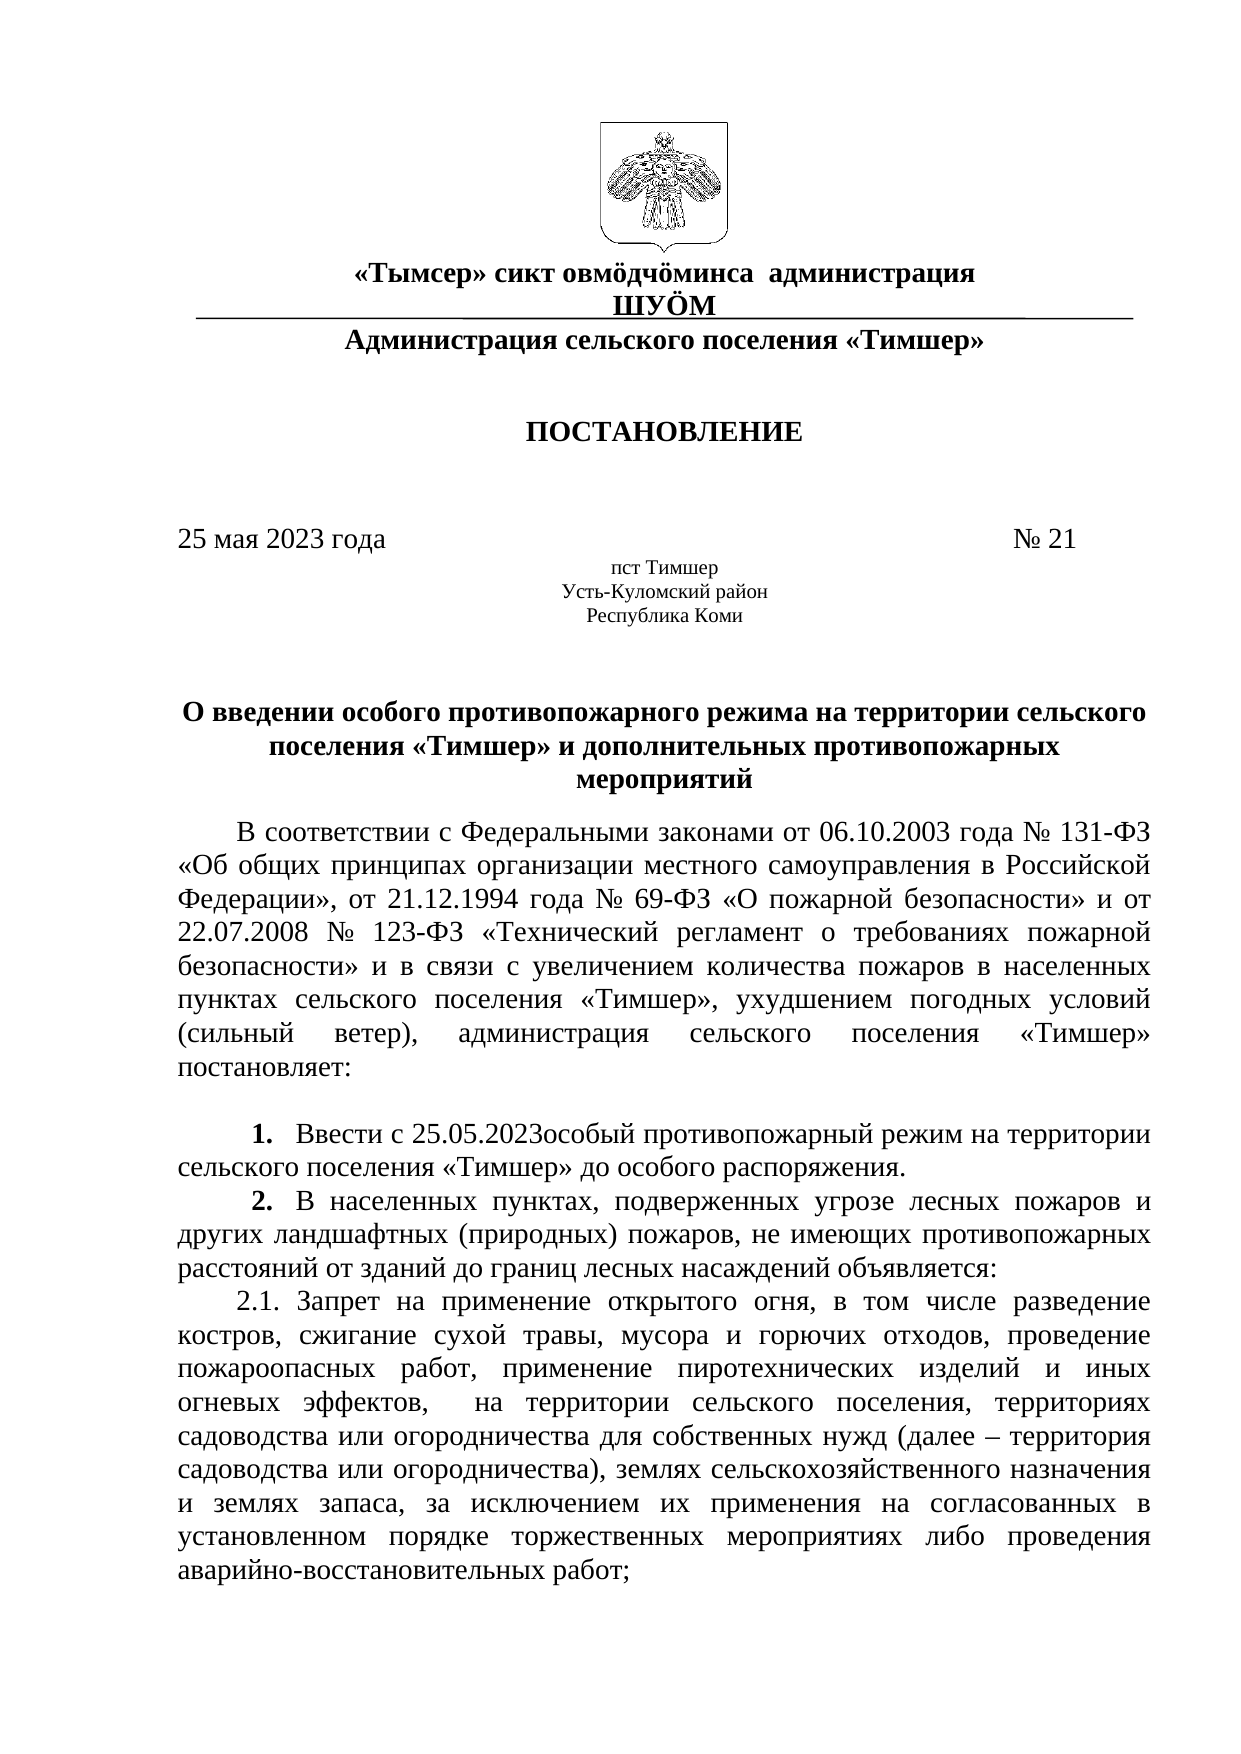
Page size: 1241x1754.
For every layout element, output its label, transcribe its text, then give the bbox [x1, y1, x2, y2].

text О введении особого противопожарного режима на территории сельского поселения «Тимшер» и дополнительных противопожарных мероприятий [177, 694, 1152, 795]
text ШУÖМ [177, 288, 1152, 322]
list Ввести с 25.05.2023особый противопожарный режим на территории сельского поселения «Тимшер» до особого распоряжения. [177, 1116, 1152, 1183]
text 2.1. Запрет на применение открытого огня, в том числе разведение костров, сжигание сухой травы, мусора и горючих отходов, проведение пожароопасных работ, применение пиротехнических изделий и иных огневых эффектов, на территории сельского поселения, территориях садоводства или огородничества для собственных нужд (далее – территория садоводства или огородничества), землях сельскохозяйственного назначения и землях запаса, за исключением их применения на согласованных в установленном порядке торжественных мероприятиях либо проведения аварийно-восстановительных работ; [177, 1283, 1152, 1585]
text Администрация сельского поселения «Тимшер» [177, 322, 1152, 356]
text В соответствии с Федеральными законами от 06.10.2003 года № 131-ФЗ «Об общих принципах организации местного самоуправления в Российской Федерации», от 21.12.1994 года № 69-ФЗ «О пожарной безопасности» и от 22.07.2008 № 123-ФЗ «Технический регламент о требованиях пожарной безопасности» и в связи с увеличением количества пожаров в населенных пунктах сельского поселения «Тимшер», ухудшением погодных условий (сильный ветер), администрация сельского поселения «Тимшер» постановляет: [177, 814, 1152, 1082]
list В населенных пунктах, подверженных угрозе лесных пожаров и других ландшафтных (природных) пожаров, не имеющих противопожарных расстояний от зданий до границ лесных насаждений объявляется: [177, 1183, 1152, 1283]
subtitle ПОСТАНОВЛЕНИЕ [177, 414, 1152, 448]
text пст Тимшер [177, 554, 1152, 579]
text «Тымсер» сикт овмöдчöминса администрация [177, 255, 1152, 288]
picture [595, 122, 734, 255]
text Республика Коми [177, 603, 1152, 627]
text Усть-Куломский район [177, 579, 1152, 603]
text 25 мая 2023 года № 21 [177, 521, 1152, 554]
